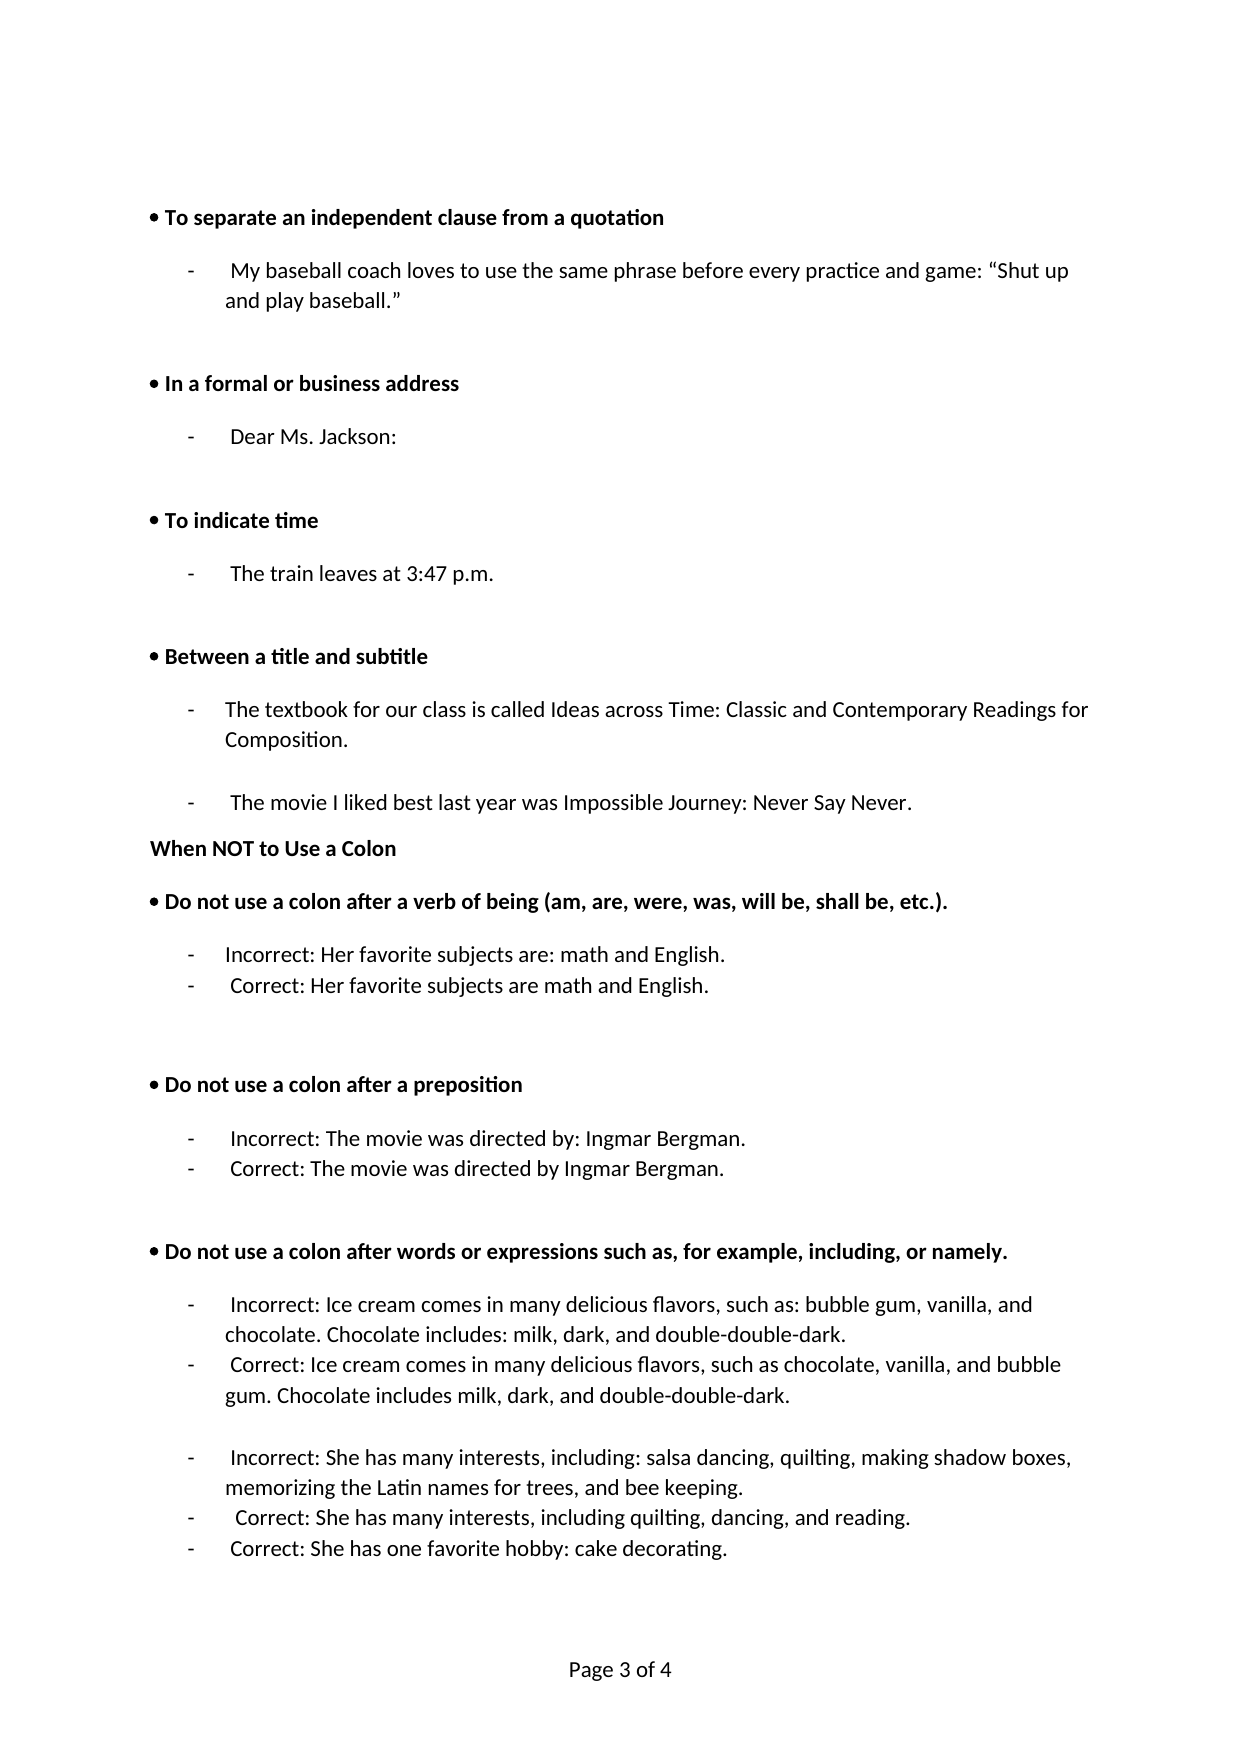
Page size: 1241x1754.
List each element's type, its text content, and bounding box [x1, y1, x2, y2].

text Between a title and subtitle [150, 642, 1090, 670]
list Incorrect: She has many interests, including: salsa dancing, quilting, making shadow boxes, memorizing the Latin names for trees, and bee keeping. [187, 1443, 1090, 1501]
list Correct: The movie was directed by Ingmar Bergman. [187, 1154, 1090, 1182]
list Incorrect: The movie was directed by: Ingmar Bergman. [187, 1124, 1090, 1152]
list Correct: She has many interests, including quilting, dancing, and reading. [187, 1503, 1090, 1532]
list The movie I liked best last year was Impossible Journey: Never Say Never. [187, 788, 1090, 816]
list Correct: Ice cream comes in many delicious flavors, such as chocolate, vanilla, and bubble gum. Chocolate includes milk, dark, and double-double-dark. [187, 1351, 1090, 1409]
text Do not use a colon after a verb of being (am, are, were, was, will be, shall be, etc.). [150, 887, 1090, 916]
list My baseball coach loves to use the same phrase before every practice and game: “Shut up and play baseball.” [187, 256, 1090, 314]
text Do not use a colon after words or expressions such as, for example, including, or namely. [150, 1237, 1090, 1265]
list Correct: She has one favorite hobby: cake decorating. [187, 1534, 1090, 1562]
list Incorrect: Ice cream comes in many delicious flavors, such as: bubble gum, vanilla, and chocolate. Chocolate includes: milk, dark, and double-double-dark. [187, 1290, 1090, 1348]
list The textbook for our class is called Ideas across Time: Classic and Contemporary Readings for Composition. [187, 695, 1090, 753]
text To separate an independent clause from a quotation [150, 203, 1090, 231]
list The train leaves at 3:47 p.m. [187, 559, 1090, 587]
list Incorrect: Her favorite subjects are: math and English. [187, 941, 1090, 968]
text Do not use a colon after a preposition [150, 1071, 1090, 1099]
text To indicate time [150, 506, 1090, 534]
text When NOT to Use a Colon [150, 834, 1090, 862]
list Dear Ms. Jackson: [187, 422, 1090, 451]
text In a formal or business address [150, 369, 1090, 397]
list Correct: Her favorite subjects are math and English. [187, 971, 1090, 999]
